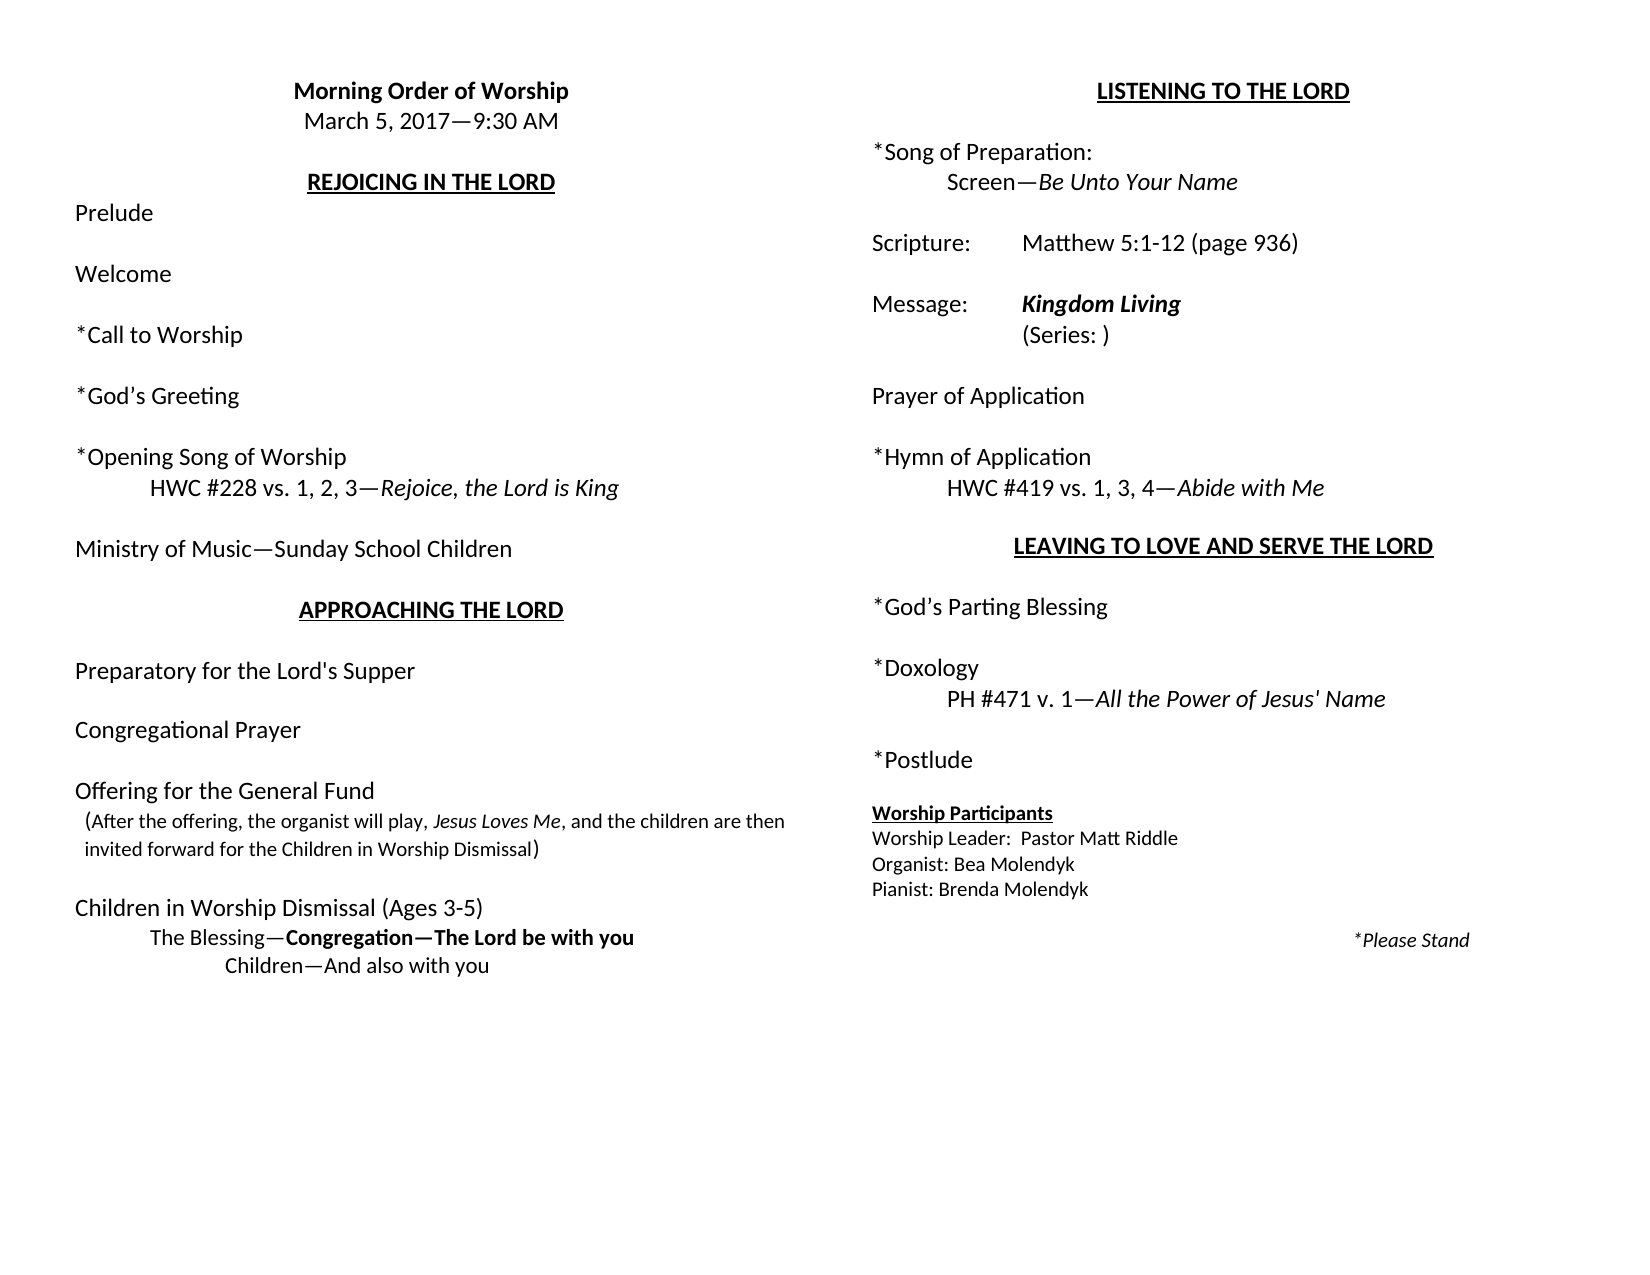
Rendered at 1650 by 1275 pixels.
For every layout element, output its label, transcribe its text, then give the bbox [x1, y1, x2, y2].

text HWC #228 vs. 1, 2, 3—Rejoice, the Lord is King [75, 472, 787, 502]
text Worship Leader: Pastor Matt Riddle [872, 825, 1575, 851]
text Organist: Bea Molendyk [872, 851, 1575, 876]
text (Series: ) [872, 319, 1575, 350]
subtitle REJOICING IN THE LORD [75, 167, 787, 197]
text *God’s Parting Blessing [872, 591, 1575, 622]
text *Call to Worship [75, 319, 787, 350]
text Morning Order of Worship [75, 75, 787, 106]
text *Postlude [872, 744, 1575, 774]
text Ministry of Music—Sunday School Children [75, 533, 787, 563]
text *Opening Song of Worship [75, 441, 787, 472]
subtitle APPROACHING THE LORD [75, 594, 787, 624]
text *Hymn of Application [872, 441, 1575, 472]
text HWC #419 vs. 1, 3, 4—Abide with Me [872, 472, 1575, 502]
text LISTENING TO THE LORD [872, 75, 1575, 106]
text Congregational Prayer [75, 714, 787, 745]
text Welcome [75, 258, 787, 289]
text *Song of Preparation: [872, 136, 1575, 167]
text *Please Stand [1172, 927, 1575, 952]
text Scripture: Matthew 5:1-12 (page 936) [872, 228, 1575, 258]
text Screen—Be Unto Your Name [872, 167, 1575, 197]
text LEAVING TO LOVE AND SERVE THE LORD [872, 530, 1575, 561]
text Message: Kingdom Living [872, 289, 1575, 319]
text Pianist: Brenda Molendyk [872, 876, 1575, 902]
subtitle Worship Participants [872, 800, 1575, 825]
text PH #471 v. 1—All the Power of Jesus' Name [872, 683, 1575, 713]
text Children in Worship Dismissal (Ages 3-5) [75, 892, 787, 923]
text (After the offering, the organist will play, Jesus Loves Me, and the children are then invited forward for the Children in Worship Dismissal) [84, 806, 787, 862]
text Preparatory for the Lord's Supper [75, 655, 787, 685]
text *God’s Greeting [75, 380, 787, 411]
text The Blessing—Congregation—The Lord be with you [75, 923, 787, 951]
text Prelude [75, 197, 787, 228]
text Prayer of Application [872, 380, 1575, 411]
text Offering for the General Fund [75, 775, 787, 806]
text *Doxology [872, 652, 1575, 683]
text Children—And also with you [75, 951, 787, 979]
text March 5, 2017—9:30 AM [75, 106, 787, 136]
